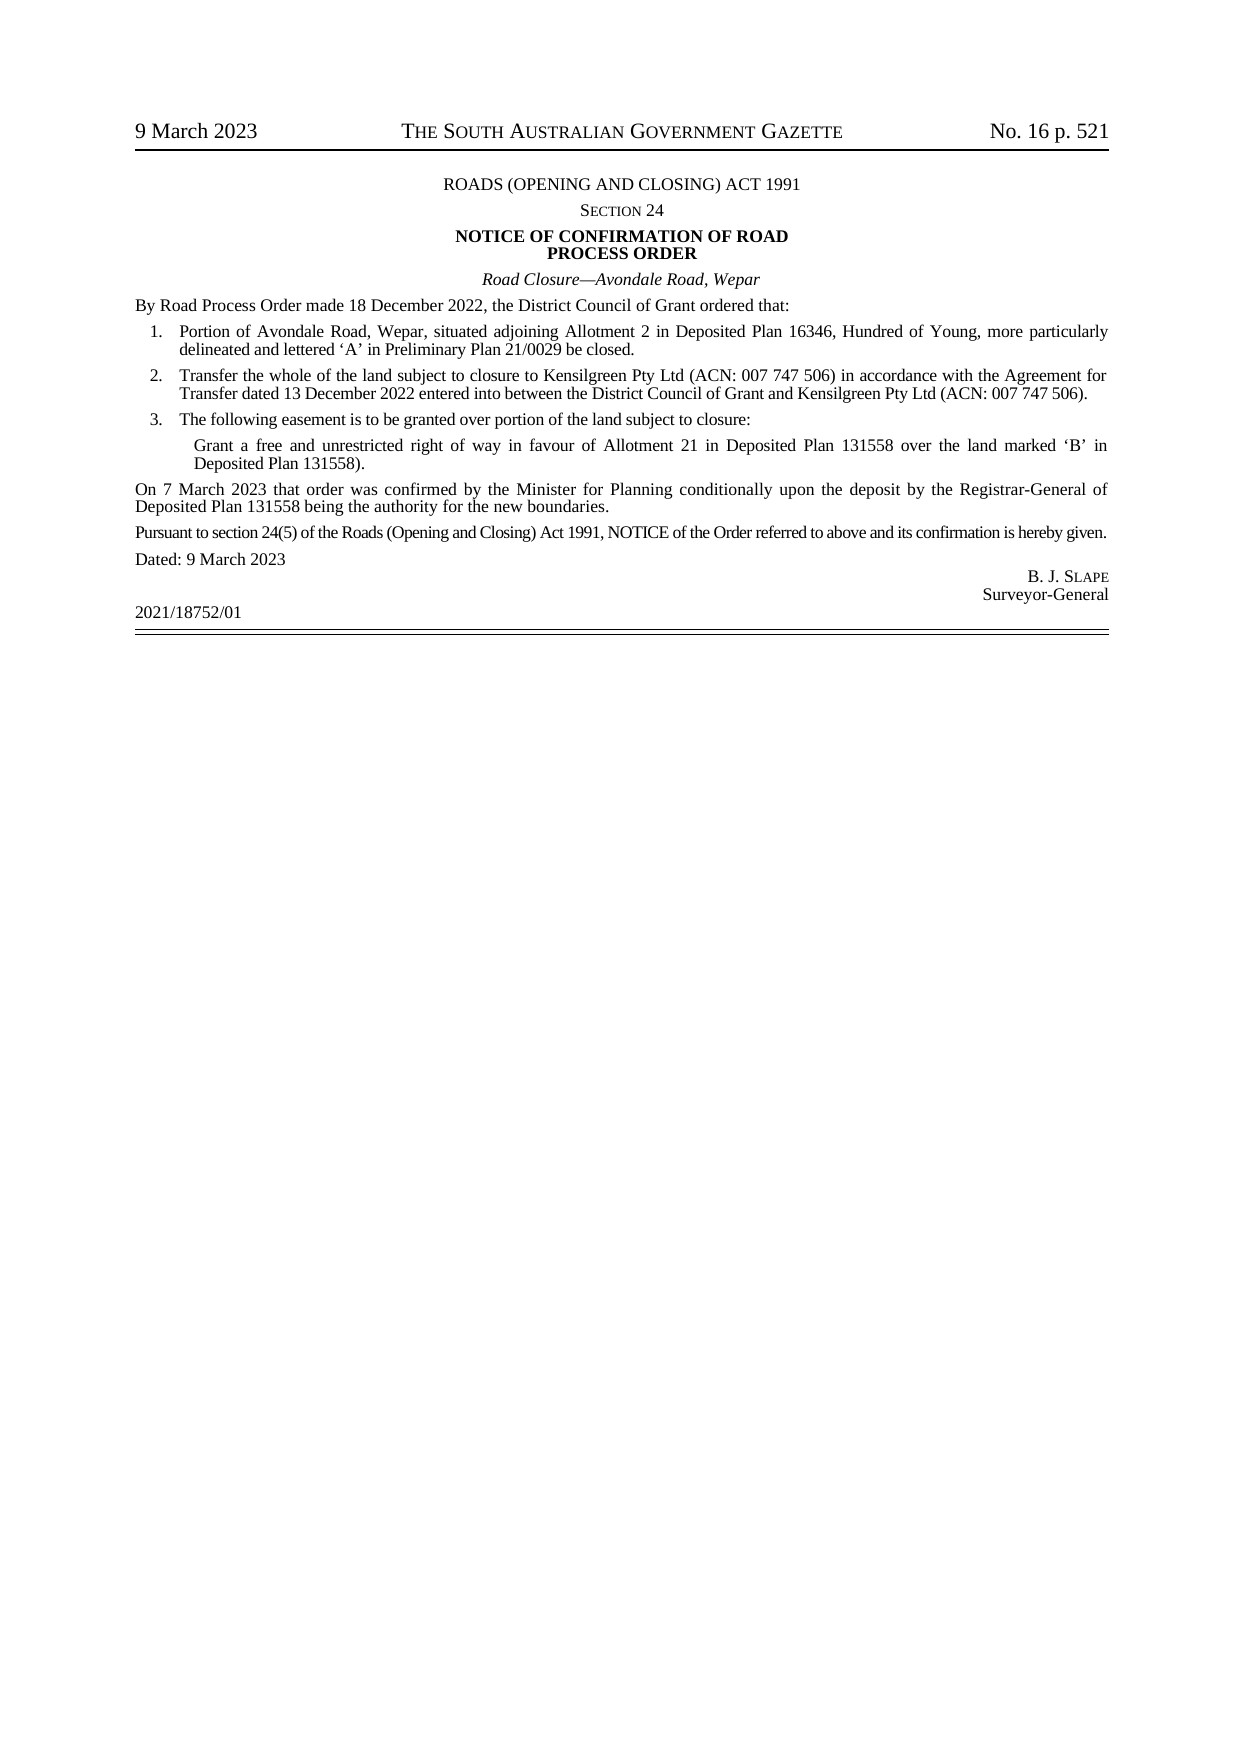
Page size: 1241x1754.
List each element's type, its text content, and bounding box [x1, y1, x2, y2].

title Section 24 [135, 202, 1109, 219]
text Dated: 9 March 2023 [135, 551, 1109, 568]
text PROCESS ORDER [135, 246, 1109, 263]
text Grant a free and unrestricted right of way in favour of Allotment 21 in Deposited Plan 131558 over the land marked ‘B’ in Deposited Plan 131558). [194, 437, 1109, 473]
list The following easement is to be granted over portion of the land subject to closure: [149, 411, 1109, 429]
text By Road Process Order made 18 December 2022, the District Council of Grant ordered that: [135, 298, 1109, 315]
title Road Closure—Avondale Road, Wepar [135, 272, 1109, 289]
subtitle Roads (Opening and Closing) Act 1991 [135, 176, 1109, 193]
list Transfer the whole of the land subject to closure to Kensilgreen Pty Ltd (ACN: 007 747 506) in accordance with the Agreement for Transfer dated 13 December 2022 entered into between the District Council of Grant and Kensilgreen Pty Ltd (ACN: 007 747 506). [149, 367, 1109, 403]
text 2021/18752/01 [135, 604, 1109, 622]
text Pursuant to section 24(5) of the Roads (Opening and Closing) Act 1991, NOTICE of the Order referred to above and its confirmation is hereby given. [135, 525, 1109, 542]
text B. J. Slape [135, 568, 1109, 586]
text Surveyor-General [135, 586, 1109, 604]
list Portion of Avondale Road, Wepar, situated adjoining Allotment 2 in Deposited Plan 16346, Hundred of Young, more particularly delineated and lettered ‘A’ in Preliminary Plan 21/0029 be closed. [149, 324, 1109, 359]
text NOTICE OF CONFIRMATION OF ROAD [135, 228, 1109, 246]
text On 7 March 2023 that order was confirmed by the Minister for Planning conditionally upon the deposit by the Registrar-General of Deposited Plan 131558 being the authority for the new boundaries. [135, 481, 1109, 516]
